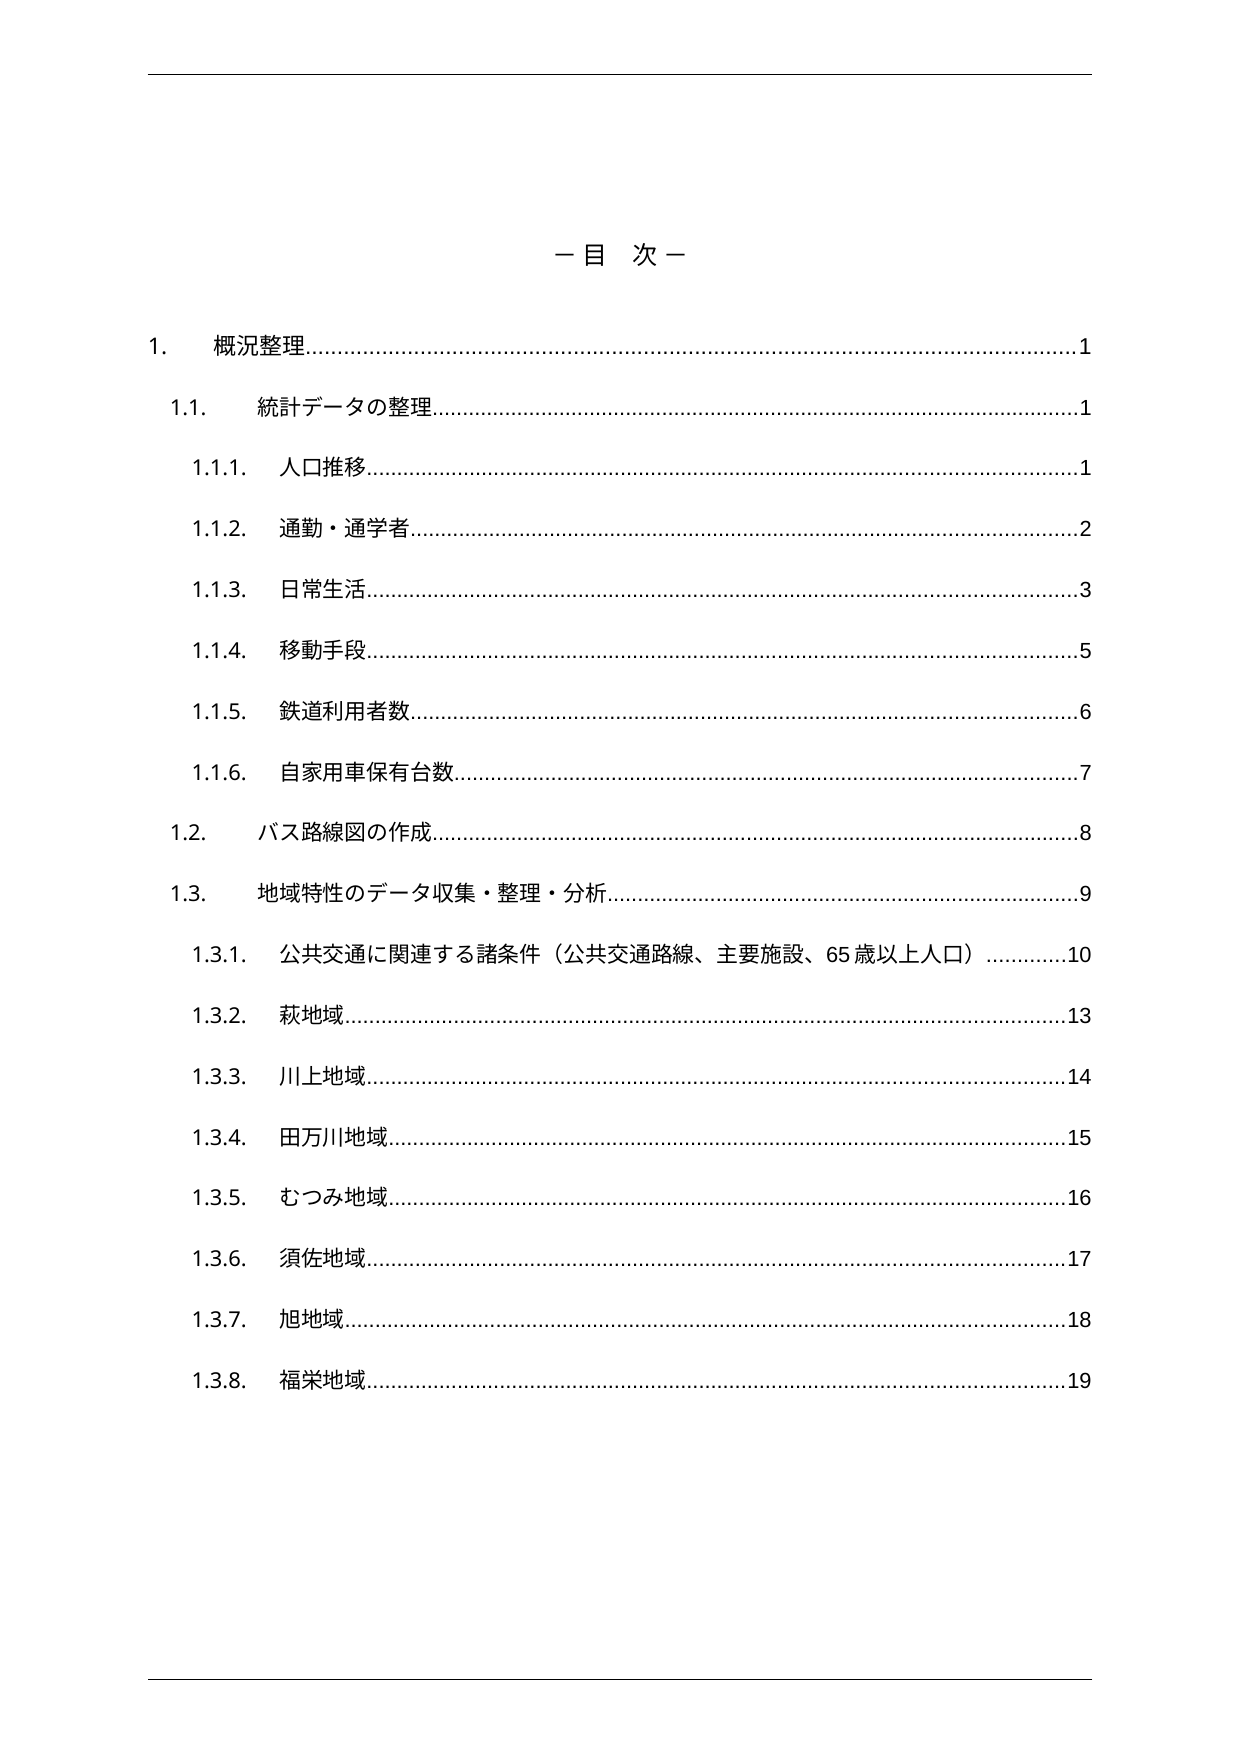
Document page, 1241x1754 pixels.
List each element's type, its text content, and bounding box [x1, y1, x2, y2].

text 1.3.7. 旭地域 18 [191, 1288, 1092, 1348]
text 1.3.4. 田万川地域 15 [191, 1105, 1092, 1166]
text 1.3. 地域特性のデータ収集・整理・分析 9 [169, 862, 1092, 923]
text 1.3.6. 須佐地域 17 [191, 1227, 1092, 1288]
text 1.1. 統計データの整理 1 [169, 375, 1092, 436]
text 1.1.4. 移動手段 5 [191, 618, 1092, 679]
text 1.1.6. 自家用車保有台数 7 [191, 740, 1092, 801]
text 1.3.8. 福栄地域 19 [191, 1348, 1092, 1409]
text 1.3.1. 公共交通に関連する諸条件（公共交通路線、主要施設、65歳以上人口） 10 [191, 923, 1092, 983]
text 1.1.2. 通勤・通学者 2 [191, 497, 1092, 558]
text 1. 概況整理 1 [148, 314, 1092, 375]
text 1.3.5. むつみ地域 16 [191, 1166, 1092, 1227]
text 1.1.5. 鉄道利用者数 6 [191, 679, 1092, 740]
text － 目 次 － [148, 223, 1092, 284]
text 1.3.2. 萩地域 13 [191, 983, 1092, 1044]
text 1.3.3. 川上地域 14 [191, 1044, 1092, 1105]
text 1.1.3. 日常生活 3 [191, 558, 1092, 618]
text 1.2. バス路線図の作成 8 [169, 801, 1092, 862]
text 1.1.1. 人口推移 1 [191, 436, 1092, 497]
